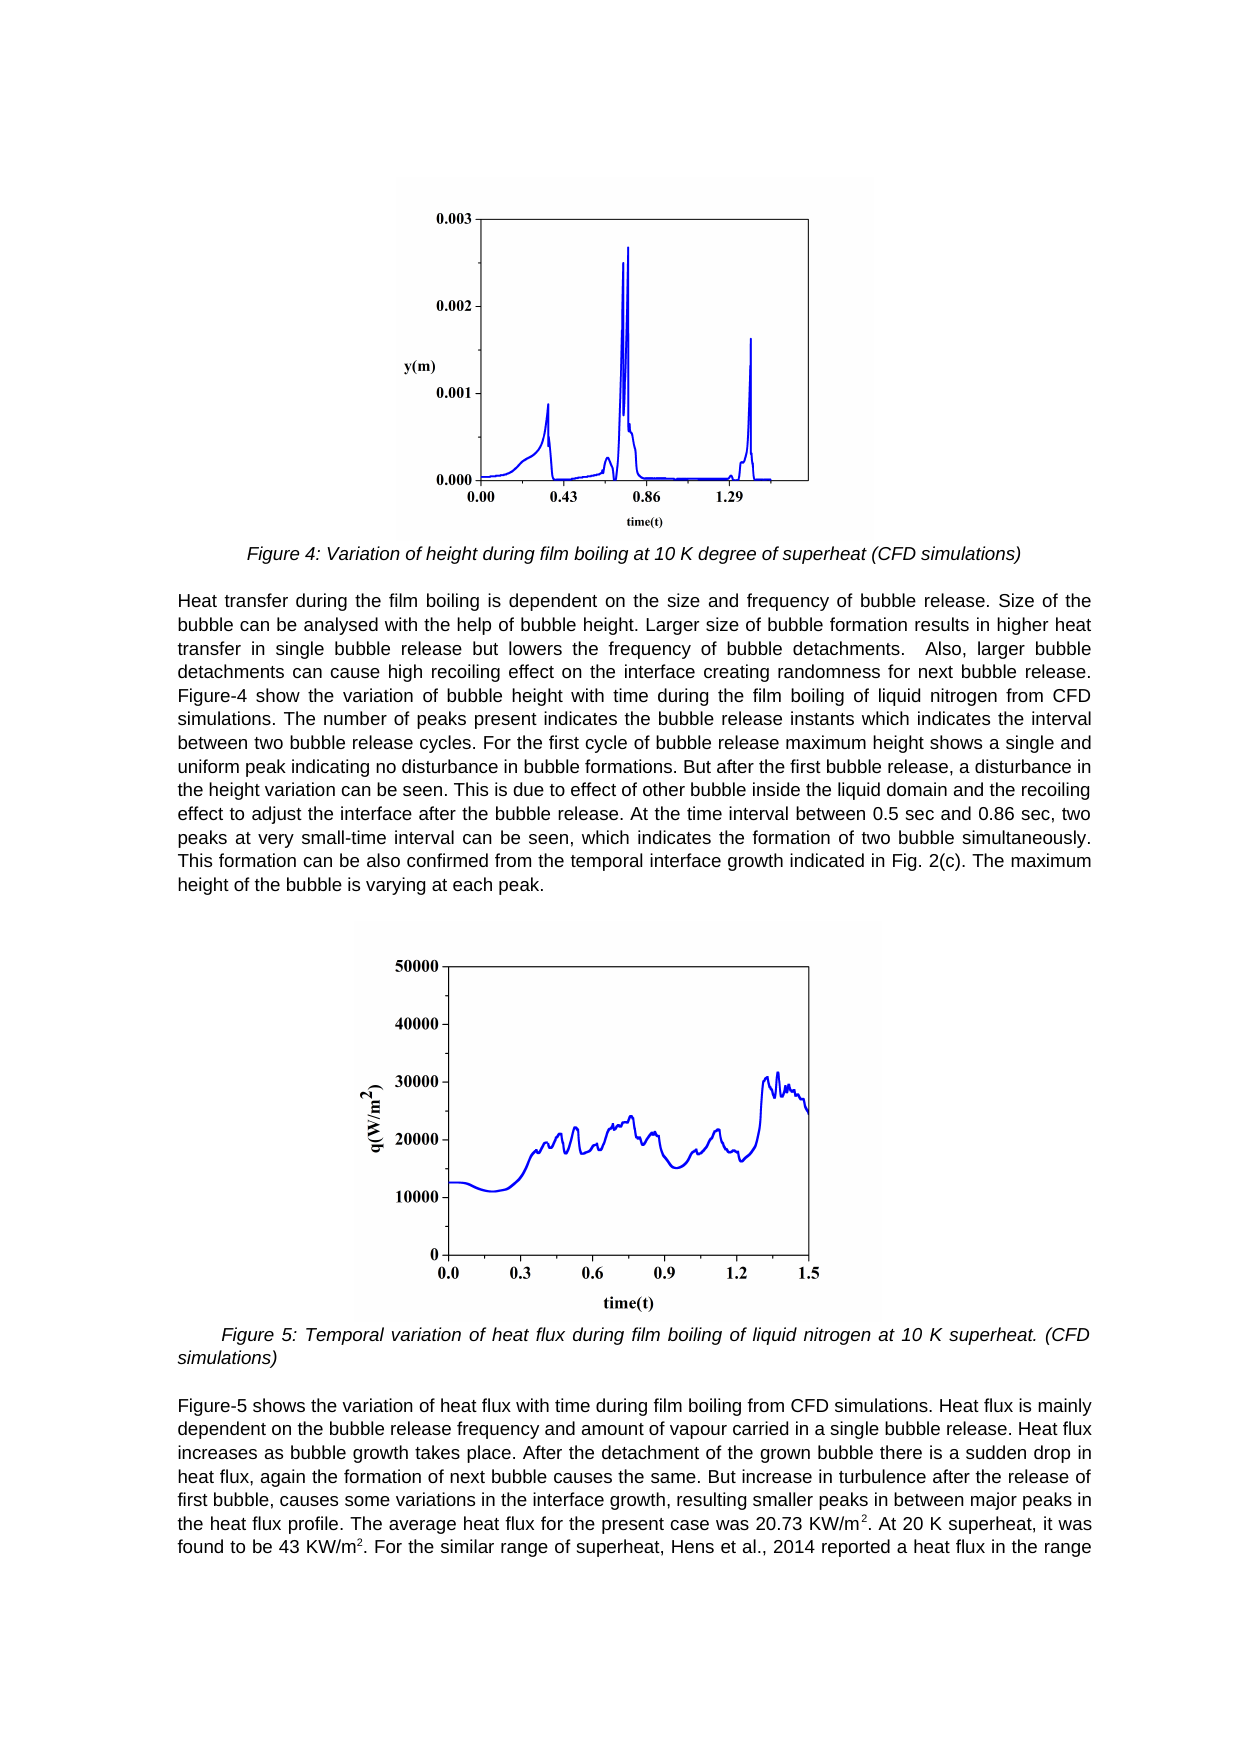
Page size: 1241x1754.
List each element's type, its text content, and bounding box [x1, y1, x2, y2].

picture [354, 921, 882, 1322]
text Figure 5: Temporal variation of heat flux during film boiling of liquid nitrogen at 10 K superheat. (CFD simulations) [177, 1323, 1092, 1369]
text Heat transfer during the film boiling is dependent on the size and frequency of bubble release. Size of the bubble can be analysed with the help of bubble height. Larger size of bubble formation results in higher heat transfer in single bubble release but lowers the frequency of bubble detachments. Also, larger bubble detachments can cause high recoiling effect on the interface creating randomness for next bubble release. Figure-4 show the variation of bubble height with time during the film boiling of liquid nitrogen from CFD simulations. The number of peaks present indicates the bubble release instants which indicates the interval between two bubble release cycles. For the first cycle of bubble release maximum height shows a single and uniform peak indicating no disturbance in bubble formations. But after the first bubble release, a disturbance in the height variation can be seen. This is due to effect of other bubble inside the liquid domain and the recoiling effect to adjust the interface after the bubble release. At the time interval between 0.5 sec and 0.86 sec, two peaks at very small-time interval can be seen, which indicates the formation of two bubble simultaneously. This formation can be also confirmed from the temporal interface growth indicated in Fig. 2(c). The maximum height of the bubble is varying at each peak. [177, 590, 1092, 895]
text Figure 4: Variation of height during film boiling at 10 K degree of superheat (CFD simulations) [177, 543, 1092, 564]
picture [395, 177, 875, 541]
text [177, 1394, 1092, 1558]
